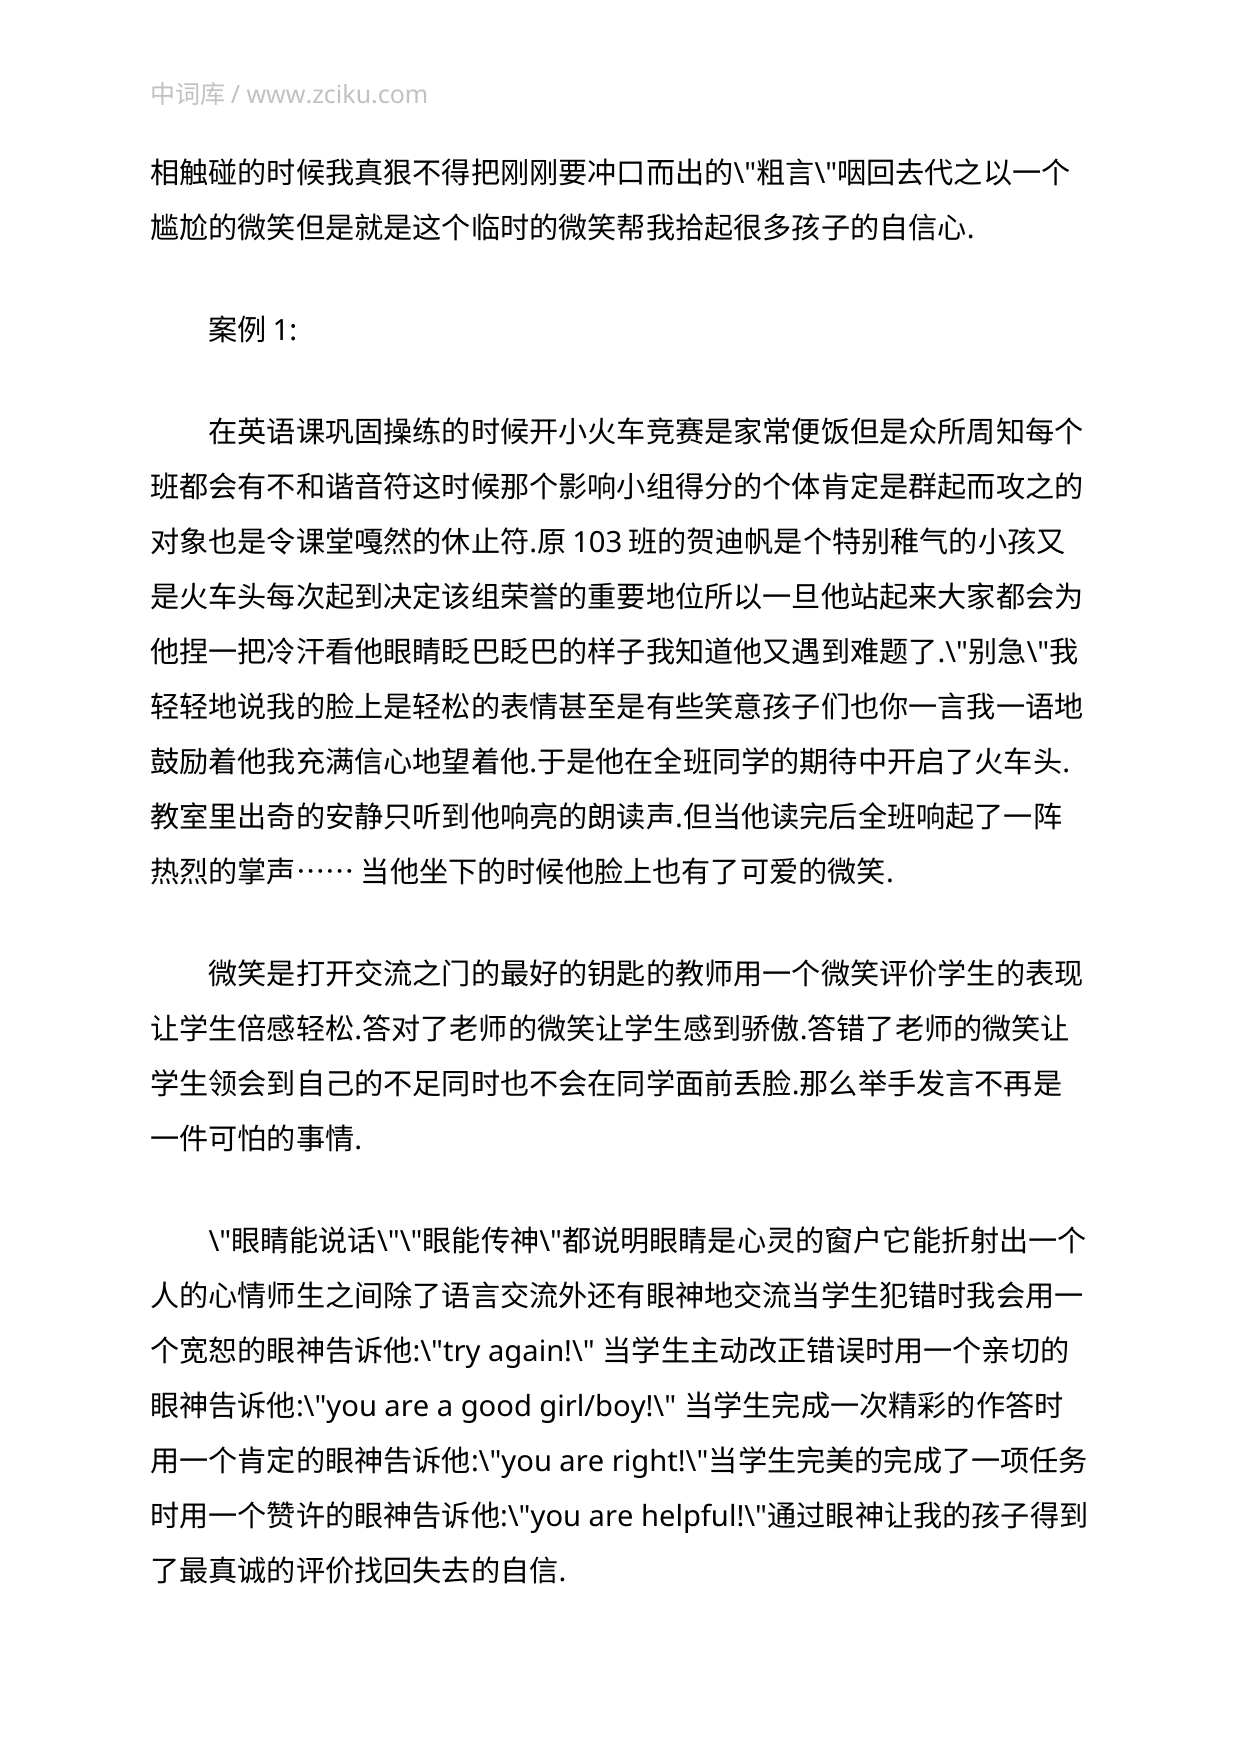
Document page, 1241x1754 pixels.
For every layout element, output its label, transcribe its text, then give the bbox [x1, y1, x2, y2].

text 在英语课巩固操练的时候开小火车竞赛是家常便饭但是众所周知每个班都会有不和谐音符这时候那个影响小组得分的个体肯定是群起而攻之的对象也是令课堂嘎然的休止符.原103班的贺迪帆是个特别稚气的小孩又是火车头每次起到决定该组荣誉的重要地位所以一旦他站起来大家都会为他捏一把冷汗看他眼睛眨巴眨巴的样子我知道他又遇到难题了.\"别急\"我轻轻地说我的脸上是轻松的表情甚至是有些笑意孩子们也你一言我一语地鼓励着他我充满信心地望着他.于是他在全班同学的期待中开启了火车头.教室里出奇的安静只听到他响亮的朗读声.但当他读完后全班响起了一阵热烈的掌声…… 当他坐下的时候他脸上也有了可爱的微笑. [150, 409, 1090, 891]
text 微笑是打开交流之门的最好的钥匙的教师用一个微笑评价学生的表现让学生倍感轻松.答对了老师的微笑让学生感到骄傲.答错了老师的微笑让学生领会到自己的不足同时也不会在同学面前丢脸.那么举手发言不再是一件可怕的事情. [150, 951, 1090, 1158]
text \"眼睛能说话\"\"眼能传神\"都说明眼睛是心灵的窗户它能折射出一个人的心情师生之间除了语言交流外还有眼神地交流当学生犯错时我会用一个宽恕的眼神告诉他:\"try again!\" 当学生主动改正错误时用一个亲切的眼神告诉他:\"you are a good girl/boy!\" 当学生完成一次精彩的作答时用一个肯定的眼神告诉他:\"you are right!\"当学生完美的完成了一项任务时用一个赞许的眼神告诉他:\"you are helpful!\"通过眼神让我的孩子得到了最真诚的评价找回失去的自信. [150, 1217, 1090, 1590]
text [150, 150, 1090, 247]
text 案例1: [150, 307, 1090, 349]
